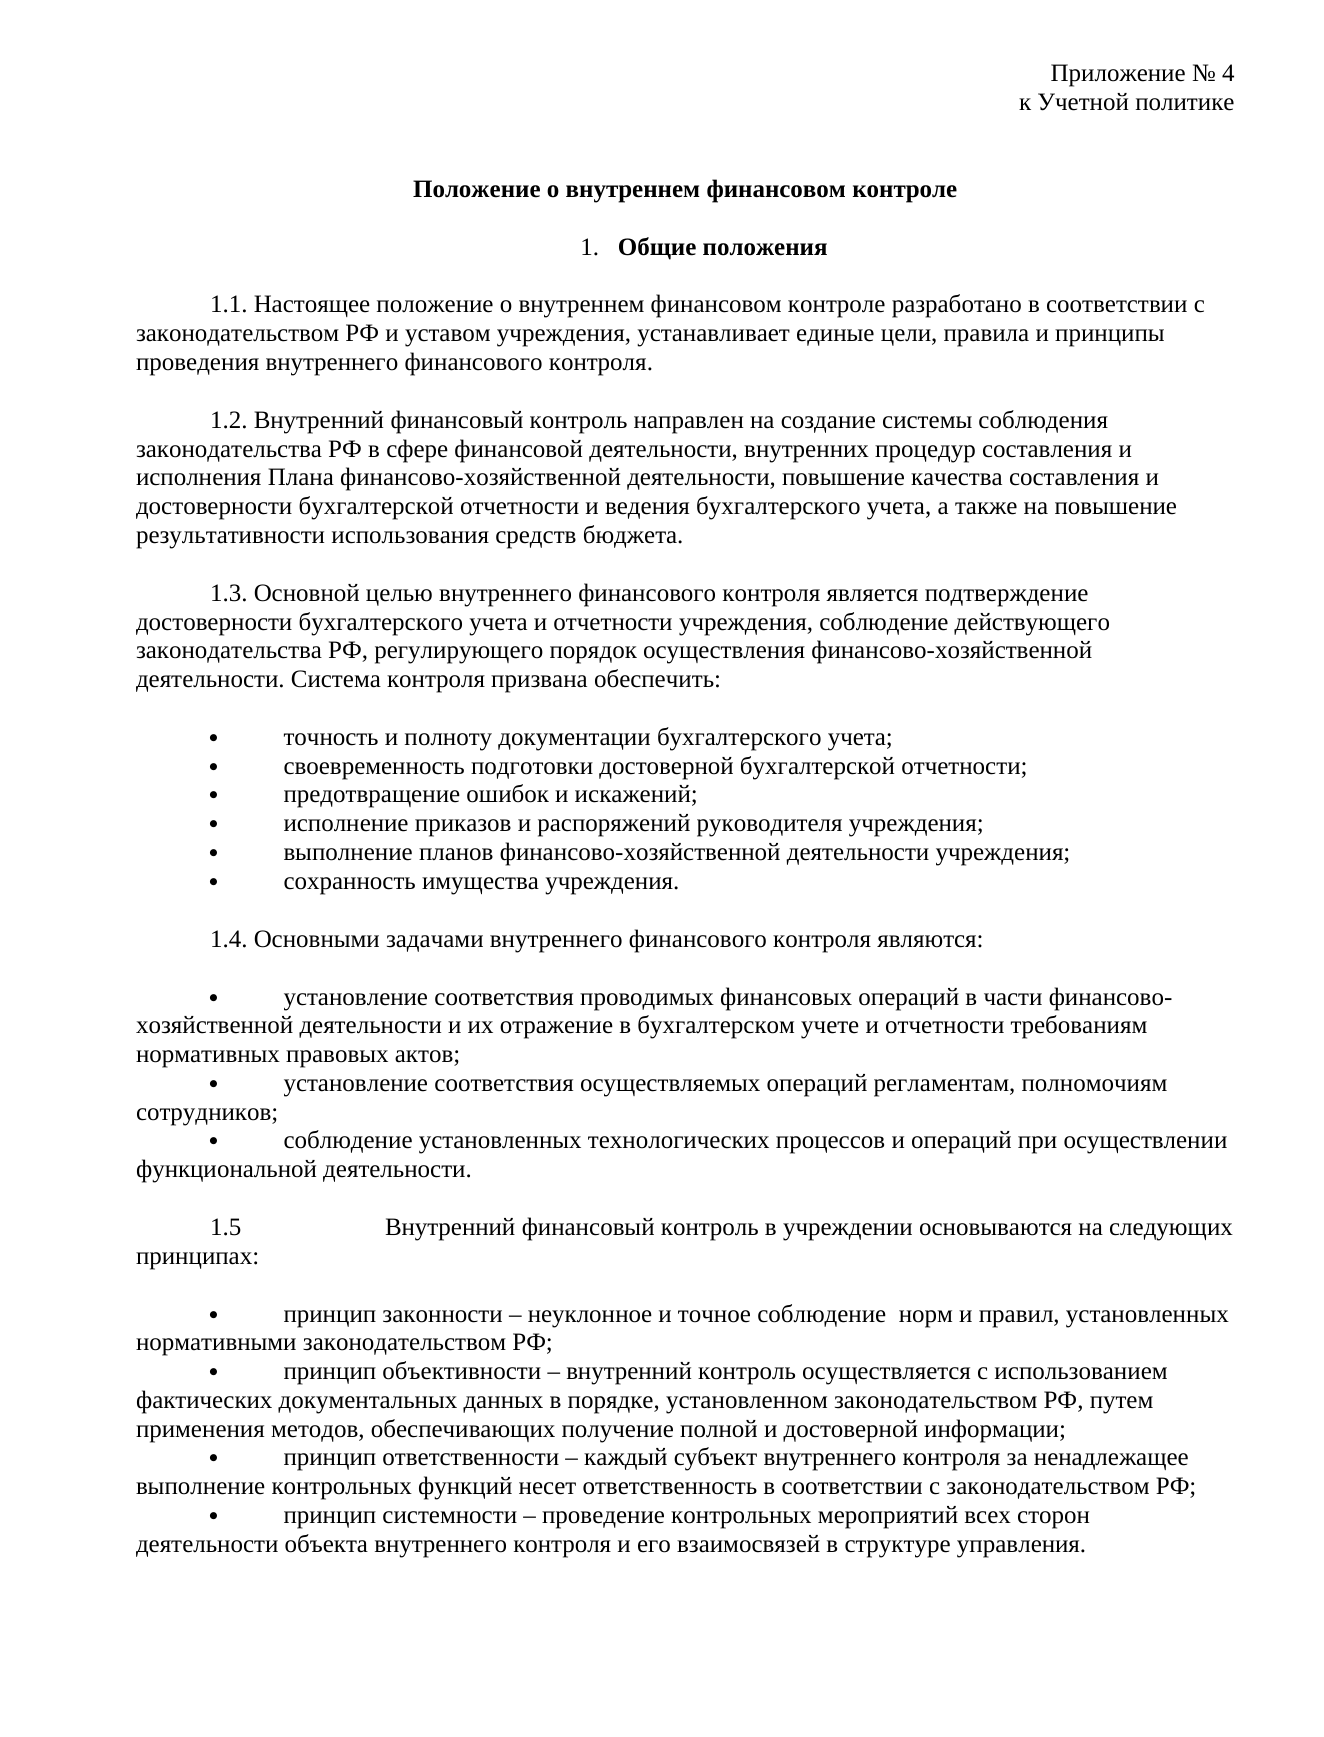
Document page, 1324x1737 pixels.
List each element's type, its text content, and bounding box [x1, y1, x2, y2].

list выполнение планов финансово-хозяйственной деятельности учреждения; [136, 837, 1234, 866]
text 1.2. Внутренний финансовый контроль направлен на создание системы соблюдения законодательства РФ в сфере финансовой деятельности, внутренних процедур составления и исполнения Плана финансово-хозяйственной деятельности, повышение качества составления и достоверности бухгалтерской отчетности и ведения бухгалтерского учета, а также на повышение результативности использования средств бюджета. [136, 405, 1234, 549]
list принцип ответственности – каждый субъект внутреннего контроля за ненадлежащее выполнение контрольных функций несет ответственность в соответствии с законодательством РФ; [136, 1442, 1234, 1500]
list принцип системности – проведение контрольных мероприятий всех сторон деятельности объекта внутреннего контроля и его взаимосвязей в структуре управления. [136, 1500, 1234, 1557]
list исполнение приказов и распоряжений руководителя учреждения; [136, 808, 1234, 837]
text 1.1. Настоящее положение о внутреннем финансовом контроле разработано в соответствии с законодательством РФ и уставом учреждения, устанавливает единые цели, правила и принципы проведения внутреннего финансового контроля. [136, 289, 1234, 376]
list принцип законности – неуклонное и точное соблюдение норм и правил, установленных нормативными законодательством РФ; [136, 1299, 1234, 1356]
list сохранность имущества учреждения. [136, 866, 1234, 894]
text 1.4. Основными задачами внутреннего финансового контроля являются: [136, 924, 1234, 952]
text Приложение № 4 [136, 58, 1234, 87]
list предотвращение ошибок и искажений; [136, 779, 1234, 808]
list установление соответствия осуществляемых операций регламентам, полномочиям сотрудников; [136, 1068, 1234, 1125]
text 1.3. Основной целью внутреннего финансового контроля является подтверждение достоверности бухгалтерского учета и отчетности учреждения, соблюдение действующего законодательства РФ, регулирующего порядок осуществления финансово-хозяйственной деятельности. Система контроля призвана обеспечить: [136, 578, 1234, 693]
text 1.5 Внутренний финансовый контроль в учреждении основываются на следующих принципах: [136, 1212, 1234, 1269]
text Положение о внутреннем финансовом контроле [136, 174, 1234, 202]
list принцип объективности – внутренний контроль осуществляется с использованием фактических документальных данных в порядке, установленном законодательством РФ, путем применения методов, обеспечивающих получение полной и достоверной информации; [136, 1356, 1234, 1442]
list установление соответствия проводимых финансовых операций в части финансово-хозяйственной деятельности и их отражение в бухгалтерском учете и отчетности требованиям нормативных правовых актов; [136, 982, 1234, 1068]
list своевременность подготовки достоверной бухгалтерской отчетности; [136, 751, 1234, 779]
list соблюдение установленных технологических процессов и операций при осуществлении функциональной деятельности. [136, 1125, 1234, 1183]
text к Учетной политике [136, 87, 1234, 116]
list точность и полноту документации бухгалтерского учета; [136, 722, 1234, 751]
list Общие положения [173, 232, 1234, 260]
